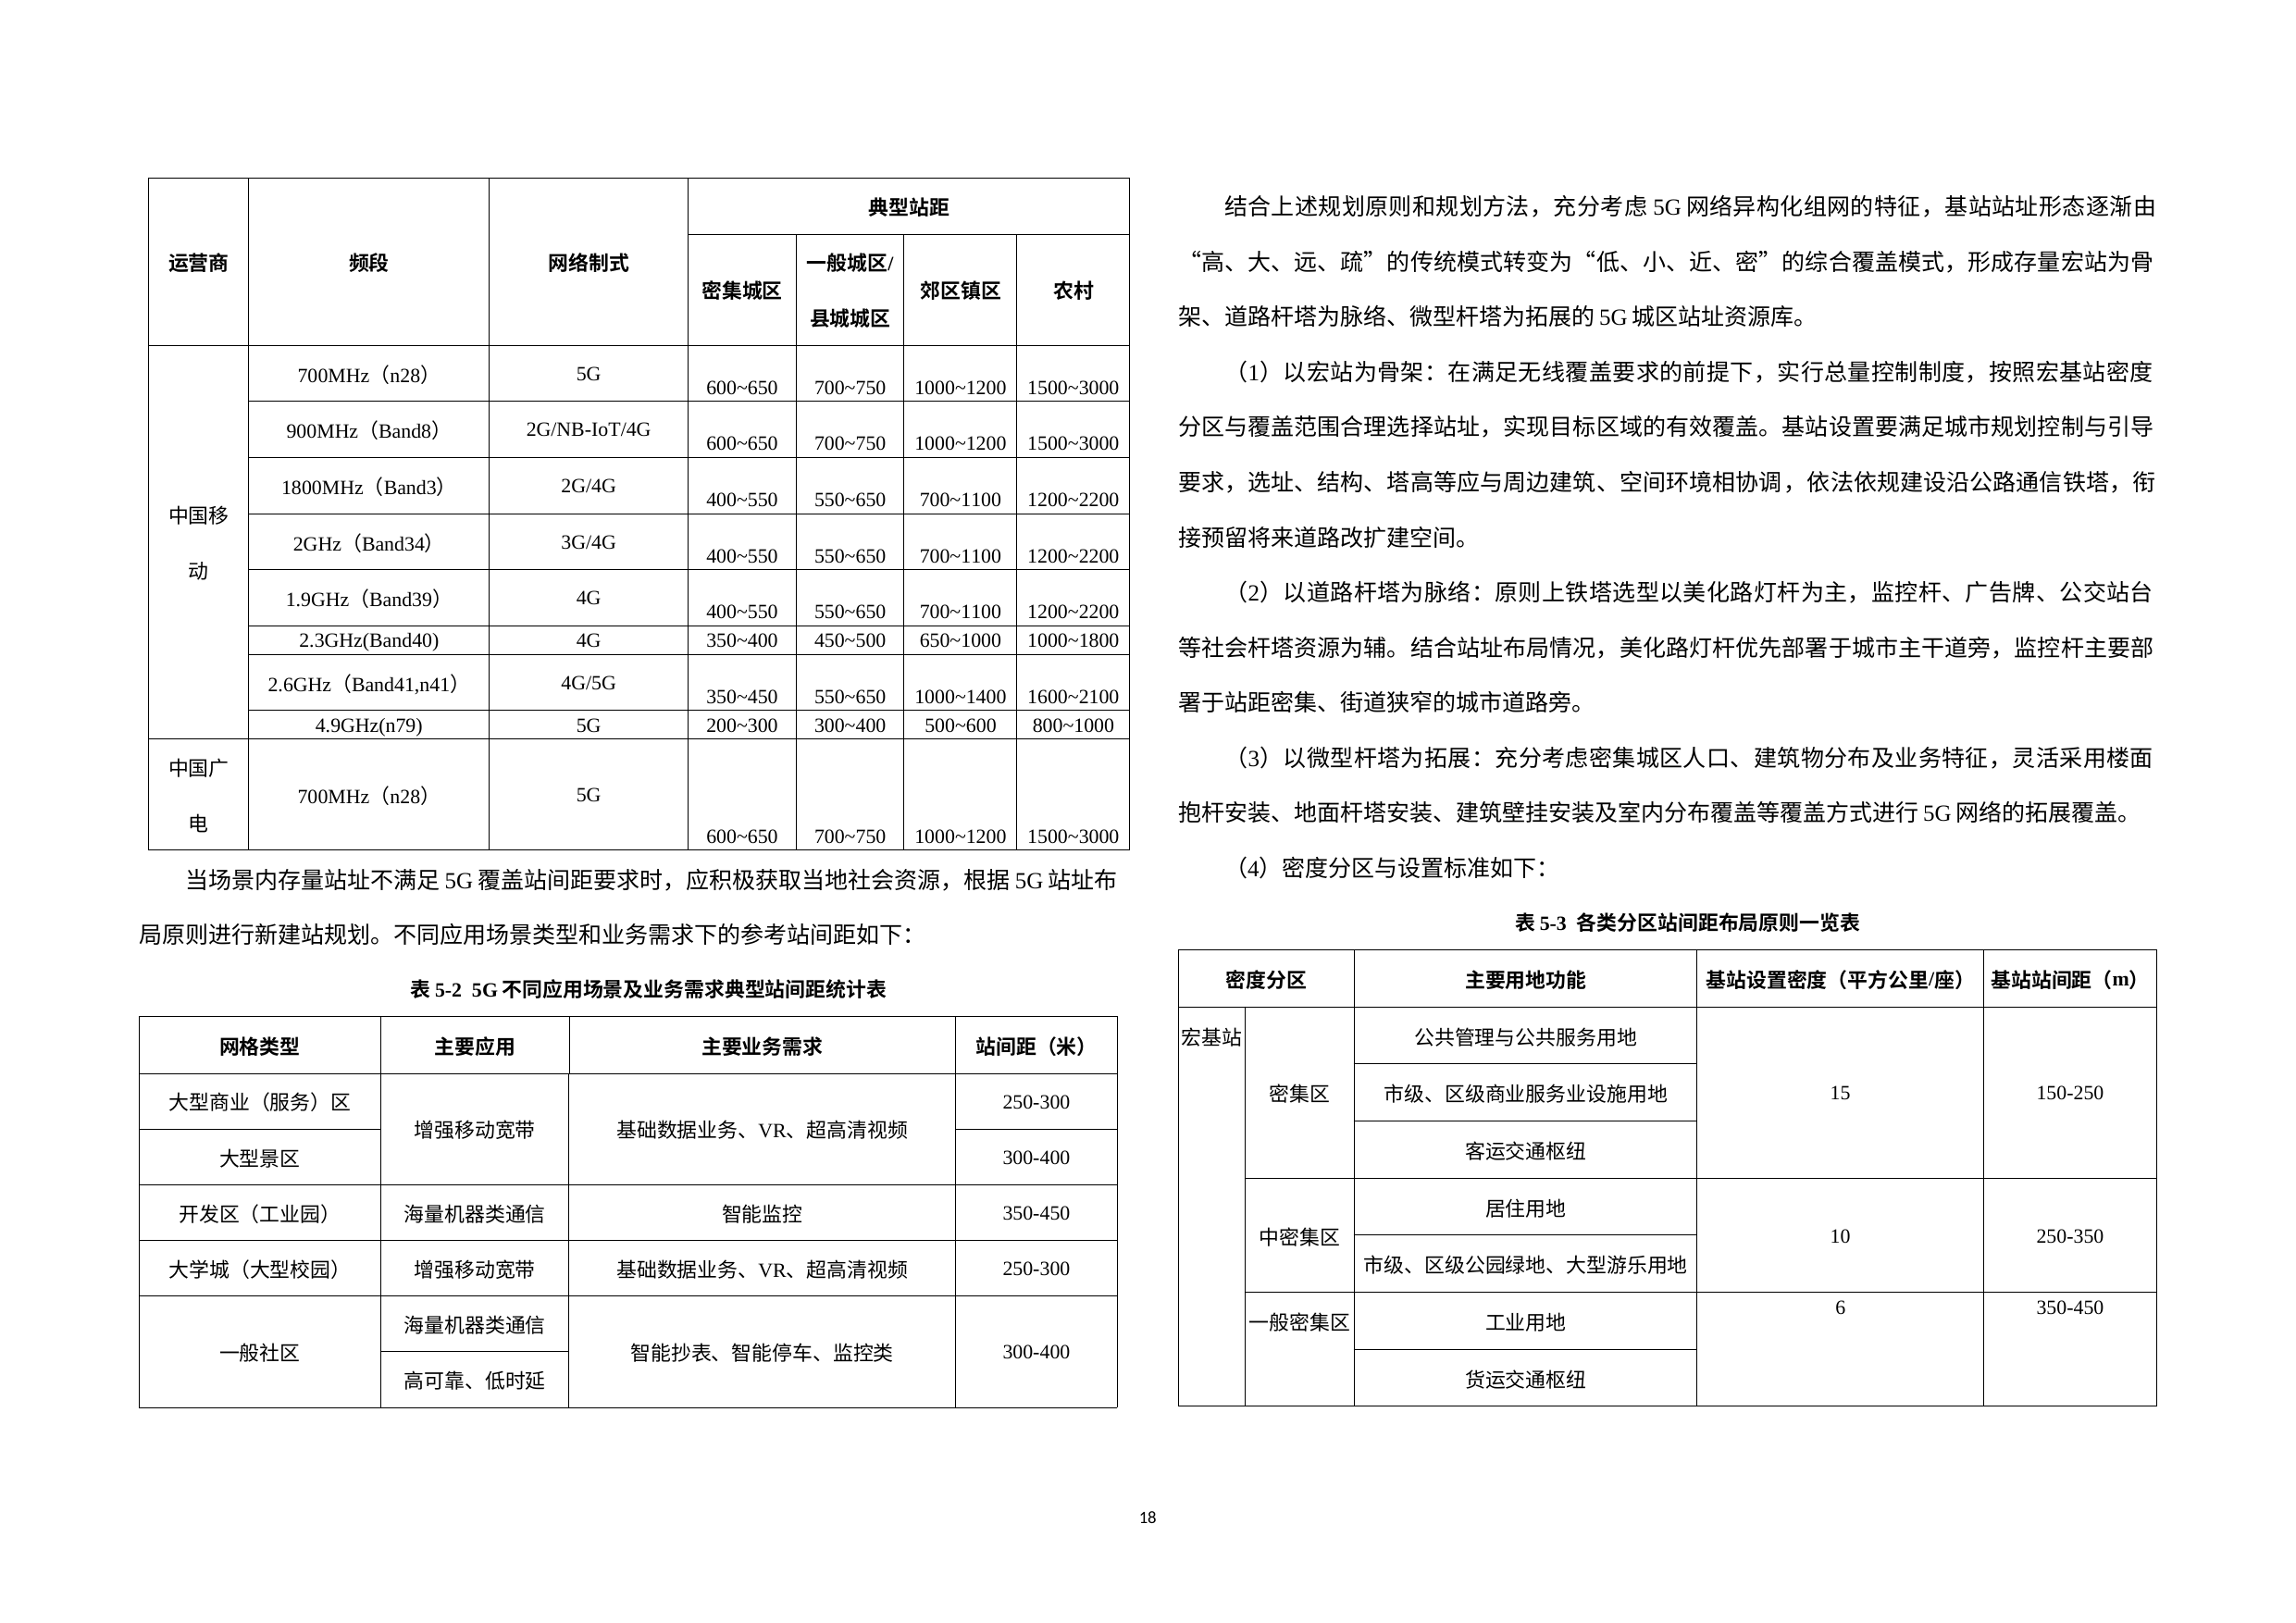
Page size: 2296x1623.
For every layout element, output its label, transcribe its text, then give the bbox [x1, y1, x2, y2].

table_cell 550~650 [797, 655, 903, 710]
table_cell 1500~3000 [1017, 739, 1129, 849]
table_cell 6 [1697, 1293, 1983, 1406]
table_cell 海量机器类通信 [381, 1185, 568, 1240]
table_cell 600~650 [689, 346, 796, 401]
table_cell 4.9GHz(n79) [249, 711, 489, 738]
table_cell 1000~1200 [904, 346, 1016, 401]
table_cell 700MHz（n28） [249, 739, 489, 849]
table_cell 1200~2200 [1017, 570, 1129, 626]
table_header 基站设置密度（平方公里/座） [1697, 950, 1983, 1007]
table_cell 10 [1697, 1179, 1983, 1292]
table_cell 农村 [1017, 235, 1129, 345]
text 表5-2 5G不同应用场景及业务需求典型站间距统计表 [139, 960, 1117, 1016]
table_cell 宏基站 [1179, 1008, 1245, 1406]
table_cell 450~500 [797, 626, 903, 654]
table_cell 1000~1800 [1017, 626, 1129, 654]
table_cell 市级、区级公园绿地、大型游乐用地 [1355, 1235, 1696, 1292]
table_cell 700~1100 [904, 570, 1016, 626]
table_cell 700~750 [797, 346, 903, 401]
text （1）以宏站为骨架：在满足无线覆盖要求的前提下，实行总量控制制度，按照宏基站密度分区与覆盖范围合理选择站址，实现目标区域的有效覆盖。基站设置要满足城市规划控制与引导要求，选址、结构、塔高等应与周边建筑、空间环境相协调，依法依规建设沿公路通信铁塔，衔接预留将来道路改扩建空间。 [1178, 343, 2156, 564]
table_cell 大型景区 [140, 1130, 380, 1184]
table_cell 700~750 [797, 402, 903, 457]
table_cell 1200~2200 [1017, 458, 1129, 513]
table_cell 250-350 [1984, 1179, 2156, 1292]
table_cell 中国移动 [149, 346, 248, 738]
table_header 密度分区 [1179, 950, 1354, 1007]
table_cell 基础数据业务、VR、超高清视频 [569, 1074, 955, 1184]
table_cell 700MHz（n28） [249, 346, 489, 401]
table_cell 大学城（大型校园） [140, 1241, 380, 1295]
table_cell 300-400 [956, 1296, 1117, 1407]
table_cell 高可靠、低时延 [381, 1352, 568, 1407]
table_cell 200~300 [689, 711, 796, 738]
table_cell 350~450 [689, 655, 796, 710]
table_cell 900MHz（Band8） [249, 402, 489, 457]
table_cell 550~650 [797, 514, 903, 569]
table_cell 公共管理与公共服务用地 [1355, 1008, 1696, 1063]
text （4）密度分区与设置标准如下： [1178, 839, 2156, 894]
table_cell 700~1100 [904, 458, 1016, 513]
table_cell 智能监控 [569, 1185, 955, 1240]
table_cell 350-450 [956, 1185, 1117, 1240]
table_cell 5G [490, 711, 688, 738]
table_cell 300-400 [956, 1130, 1117, 1184]
table_cell 1500~3000 [1017, 346, 1129, 401]
text 当场景内存量站址不满足5G覆盖站间距要求时，应积极获取当地社会资源，根据5G站址布局原则进行新建站规划。不同应用场景类型和业务需求下的参考站间距如下： [139, 850, 1117, 960]
table_header 主要用地功能 [1355, 950, 1696, 1007]
table_cell 1000~1400 [904, 655, 1016, 710]
table_cell 600~650 [689, 739, 796, 849]
table_cell 3G/4G [490, 514, 688, 569]
table_cell 2G/4G [490, 458, 688, 513]
table_cell 货运交通枢纽 [1355, 1350, 1696, 1406]
table_cell 市级、区级商业服务业设施用地 [1355, 1064, 1696, 1121]
table_cell 5G [490, 739, 688, 849]
table_header 网格类型 [140, 1017, 380, 1073]
table_cell 2.3GHz(Band40) [249, 626, 489, 654]
table_header 主要应用 [381, 1017, 569, 1073]
table_cell 250-300 [956, 1074, 1117, 1129]
table_cell 工业用地 [1355, 1293, 1696, 1349]
table_cell 550~650 [797, 458, 903, 513]
table_header 站间距（米） [956, 1017, 1117, 1073]
table_cell 1600~2100 [1017, 655, 1129, 710]
table_cell 700~750 [797, 739, 903, 849]
table_cell 350-450 [1984, 1293, 2156, 1406]
table_cell 600~650 [689, 402, 796, 457]
table_header 主要业务需求 [570, 1017, 955, 1073]
table_cell 1200~2200 [1017, 514, 1129, 569]
table_cell 增强移动宽带 [381, 1241, 568, 1295]
table_cell 400~550 [689, 458, 796, 513]
table_cell 大型商业（服务）区 [140, 1074, 380, 1129]
table_cell 密集城区 [689, 235, 796, 345]
table_cell 650~1000 [904, 626, 1016, 654]
table_cell 400~550 [689, 514, 796, 569]
table_cell 500~600 [904, 711, 1016, 738]
table_cell 4G [490, 626, 688, 654]
table_cell 4G/5G [490, 655, 688, 710]
table_cell 密集区 [1246, 1008, 1354, 1178]
table_cell 海量机器类通信 [381, 1296, 568, 1351]
table_cell 一般城区/县城城区 [797, 235, 903, 345]
table_header 运营商 [149, 179, 248, 345]
table_header 典型站距 [689, 179, 1129, 233]
table_cell 基础数据业务、VR、超高清视频 [569, 1241, 955, 1295]
table_cell 1500~3000 [1017, 402, 1129, 457]
table_cell 智能抄表、智能停车、监控类 [569, 1296, 955, 1407]
table_cell 4G [490, 570, 688, 626]
table_cell 300~400 [797, 711, 903, 738]
table_cell 开发区（工业园） [140, 1185, 380, 1240]
text （3）以微型杆塔为拓展：充分考虑密集城区人口、建筑物分布及业务特征，灵活采用楼面抱杆安装、地面杆塔安装、建筑壁挂安装及室内分布覆盖等覆盖方式进行5G网络的拓展覆盖。 [1178, 729, 2156, 839]
table_cell 中密集区 [1246, 1179, 1354, 1292]
text 结合上述规划原则和规划方法，充分考虑5G网络异构化组网的特征，基站站址形态逐渐由“高、大、远、疏”的传统模式转变为“低、小、近、密”的综合覆盖模式，形成存量宏站为骨架、道路杆塔为脉络、微型杆塔为拓展的5G城区站址资源库。 [1178, 178, 2156, 343]
table_cell 400~550 [689, 570, 796, 626]
table_cell 中国广电 [149, 739, 248, 849]
table_cell 1000~1200 [904, 402, 1016, 457]
table_cell 客运交通枢纽 [1355, 1121, 1696, 1178]
table_cell 一般社区 [140, 1296, 380, 1407]
table_cell 800~1000 [1017, 711, 1129, 738]
table_cell 5G [490, 346, 688, 401]
table_cell 1800MHz（Band3） [249, 458, 489, 513]
table_header 频段 [249, 179, 489, 345]
table_cell 一般密集区 [1246, 1293, 1354, 1406]
table_cell 2GHz（Band34） [249, 514, 489, 569]
table_cell 150-250 [1984, 1008, 2156, 1178]
table_cell 350~400 [689, 626, 796, 654]
table_cell 2.6GHz（Band41,n41） [249, 655, 489, 710]
table_header 网络制式 [490, 179, 688, 345]
table_cell 550~650 [797, 570, 903, 626]
table_cell 2G/NB-IoT/4G [490, 402, 688, 457]
table_cell 郊区镇区 [904, 235, 1016, 345]
text （2）以道路杆塔为脉络：原则上铁塔选型以美化路灯杆为主，监控杆、广告牌、公交站台等社会杆塔资源为辅。结合站址布局情况，美化路灯杆优先部署于城市主干道旁，监控杆主要部署于站距密集、街道狭窄的城市道路旁。 [1178, 564, 2156, 729]
table_cell 1.9GHz（Band39） [249, 570, 489, 626]
text 表5-3 各类分区站间距布局原则一览表 [1178, 894, 2156, 949]
table_cell 居住用地 [1355, 1179, 1696, 1234]
table_cell 250-300 [956, 1241, 1117, 1295]
table_cell 700~1100 [904, 514, 1016, 569]
table_header 基站站间距（m） [1984, 950, 2156, 1007]
table_cell 1000~1200 [904, 739, 1016, 849]
table_cell 增强移动宽带 [381, 1074, 568, 1184]
table_cell 15 [1697, 1008, 1983, 1178]
